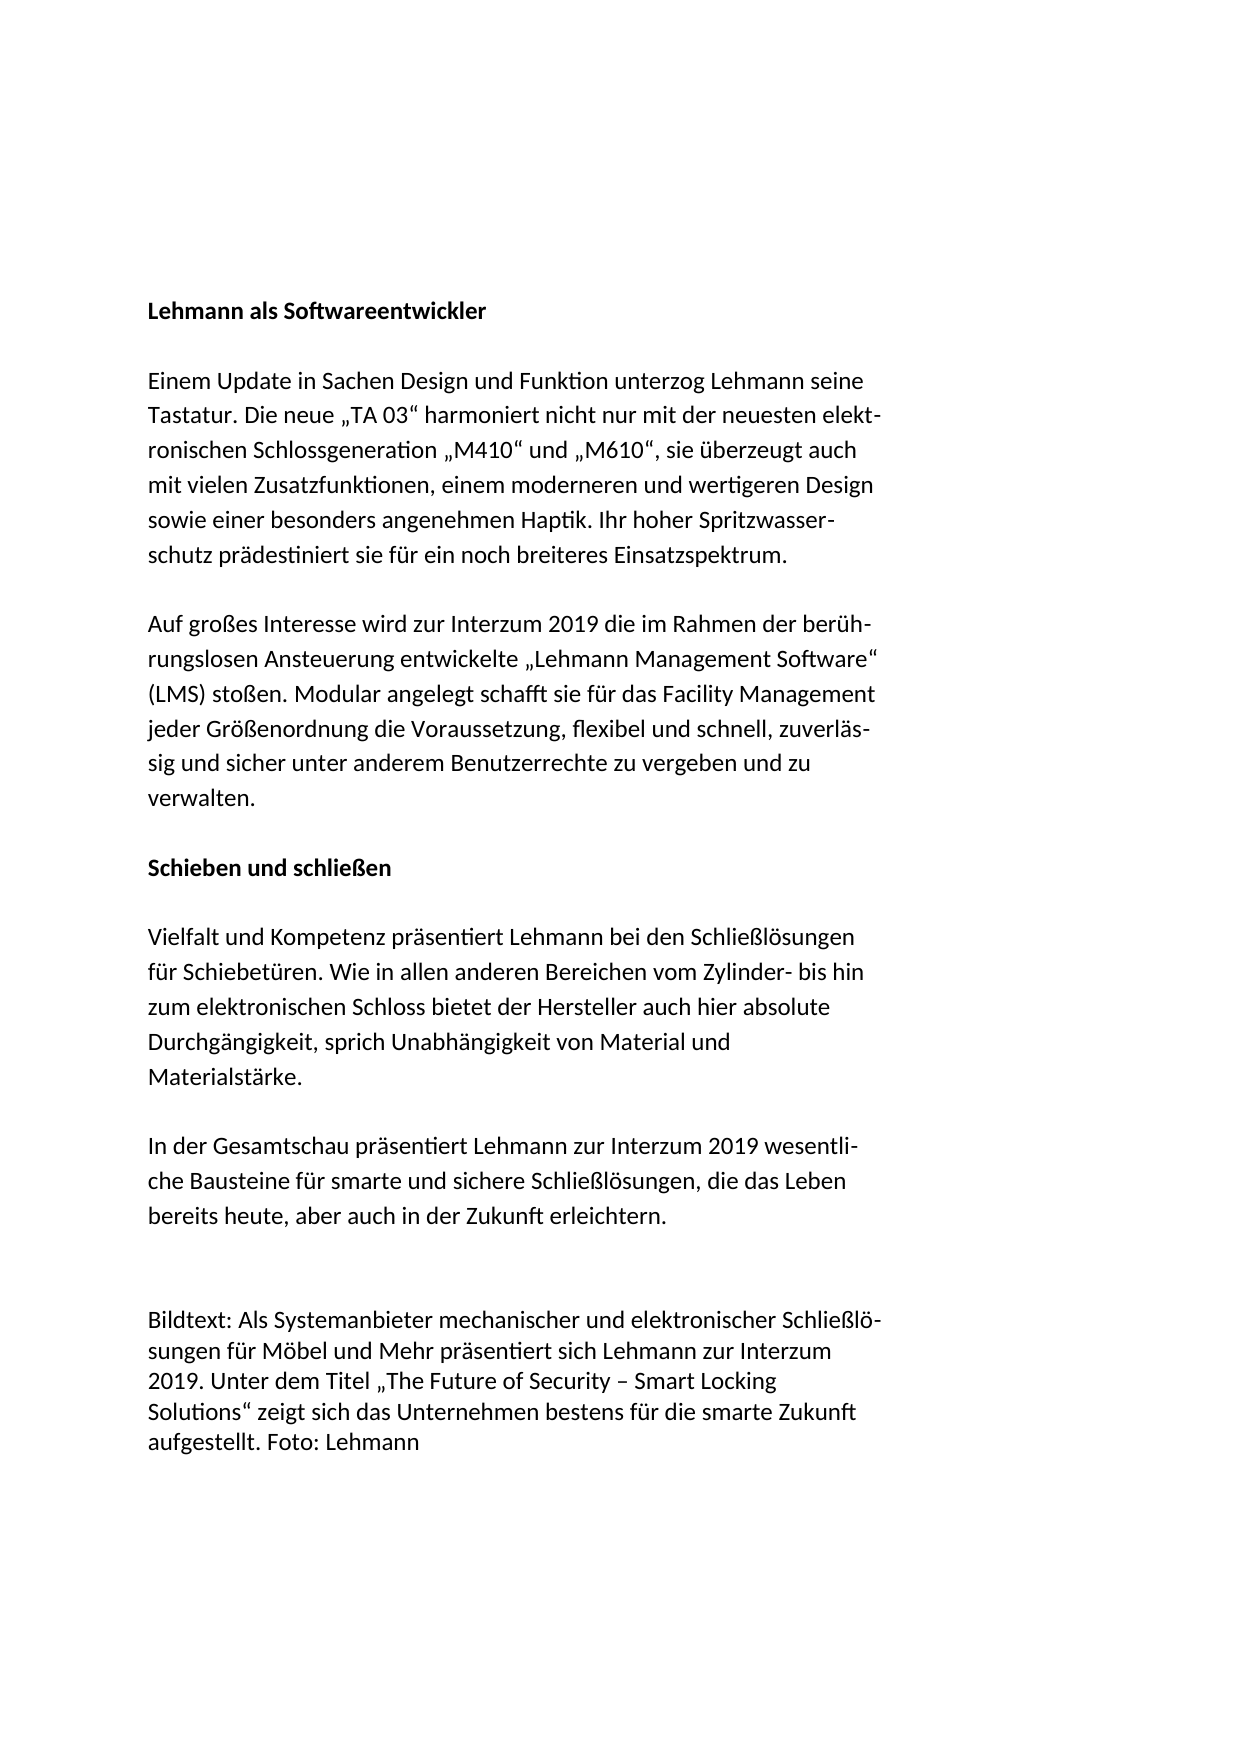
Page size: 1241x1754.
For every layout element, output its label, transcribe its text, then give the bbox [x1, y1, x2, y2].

text In der Gesamtschau präsentiert Lehmann zur Interzum 2019 wesentliche Bausteine für smarte und sichere Schließlösungen, die das Leben bereits heute, aber auch in der Zukunft erleichtern. [148, 1130, 886, 1230]
text Auf großes Interesse wird zur Interzum 2019 die im Rahmen der berührungslosen Ansteuerung entwickelte „Lehmann Management Software“ (LMS) stoßen. Modular angelegt schafft sie für das Facility Management jeder Größenordnung die Voraussetzung, flexibel und schnell, zuverlässig und sicher unter anderem Benutzerrechte zu vergeben und zu verwalten. [148, 608, 886, 813]
text Lehmann als Softwareentwickler [148, 295, 886, 326]
text Einem Update in Sachen Design und Funktion unterzog Lehmann seine Tastatur. Die neue „TA 03“ harmoniert nicht nur mit der neuesten elektronischen Schlossgeneration „M410“ und „M610“, sie überzeugt auch mit vielen Zusatzfunktionen, einem moderneren und wertigeren Design sowie einer besonders angenehmen Haptik. Ihr hoher Spritzwasserschutz prädestiniert sie für ein noch breiteres Einsatzspektrum. [148, 365, 886, 569]
text Vielfalt und Kompetenz präsentiert Lehmann bei den Schließlösungen für Schiebetüren. Wie in allen anderen Bereichen vom Zylinder- bis hin zum elektronischen Schloss bietet der Hersteller auch hier absolute Durchgängigkeit, sprich Unabhängigkeit von Material und Materialstärke. [148, 922, 886, 1091]
text Bildtext: Als Systemanbieter mechanischer und elektronischer Schließlösungen für Möbel und Mehr präsentiert sich Lehmann zur Interzum 2019. Unter dem Titel „The Future of Security – Smart Locking Solutions“ zeigt sich das Unternehmen bestens für die smarte Zukunft aufgestellt. Foto: Lehmann [148, 1304, 886, 1457]
text Schieben und schließen [148, 852, 886, 882]
